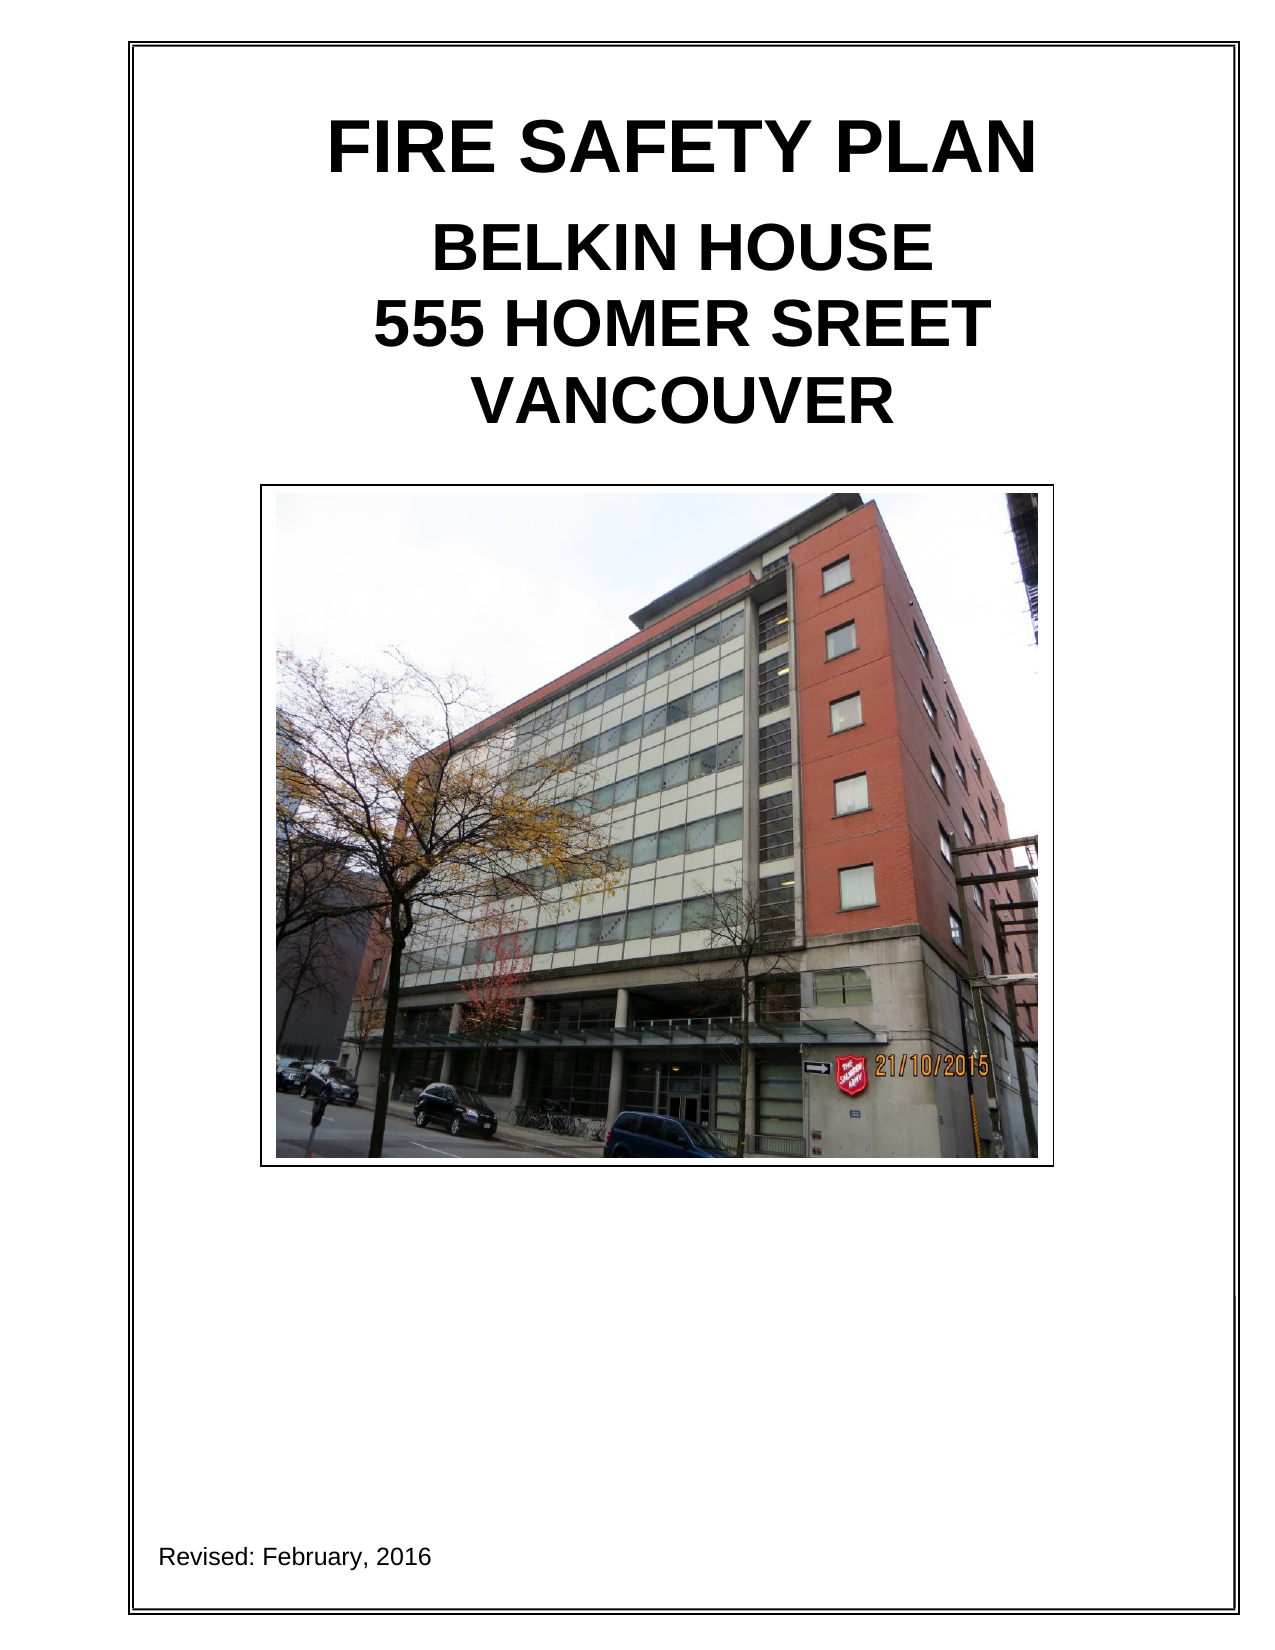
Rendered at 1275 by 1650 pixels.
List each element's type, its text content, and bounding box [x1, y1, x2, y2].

text Revised: February, 2016 [158, 1542, 1096, 1571]
text BELKIN HOUSE 555 HOMER SREET VANCOUVER [373, 207, 993, 437]
text FIRE SAFETY PLAN [324, 102, 1041, 188]
picture [276, 493, 1038, 1158]
